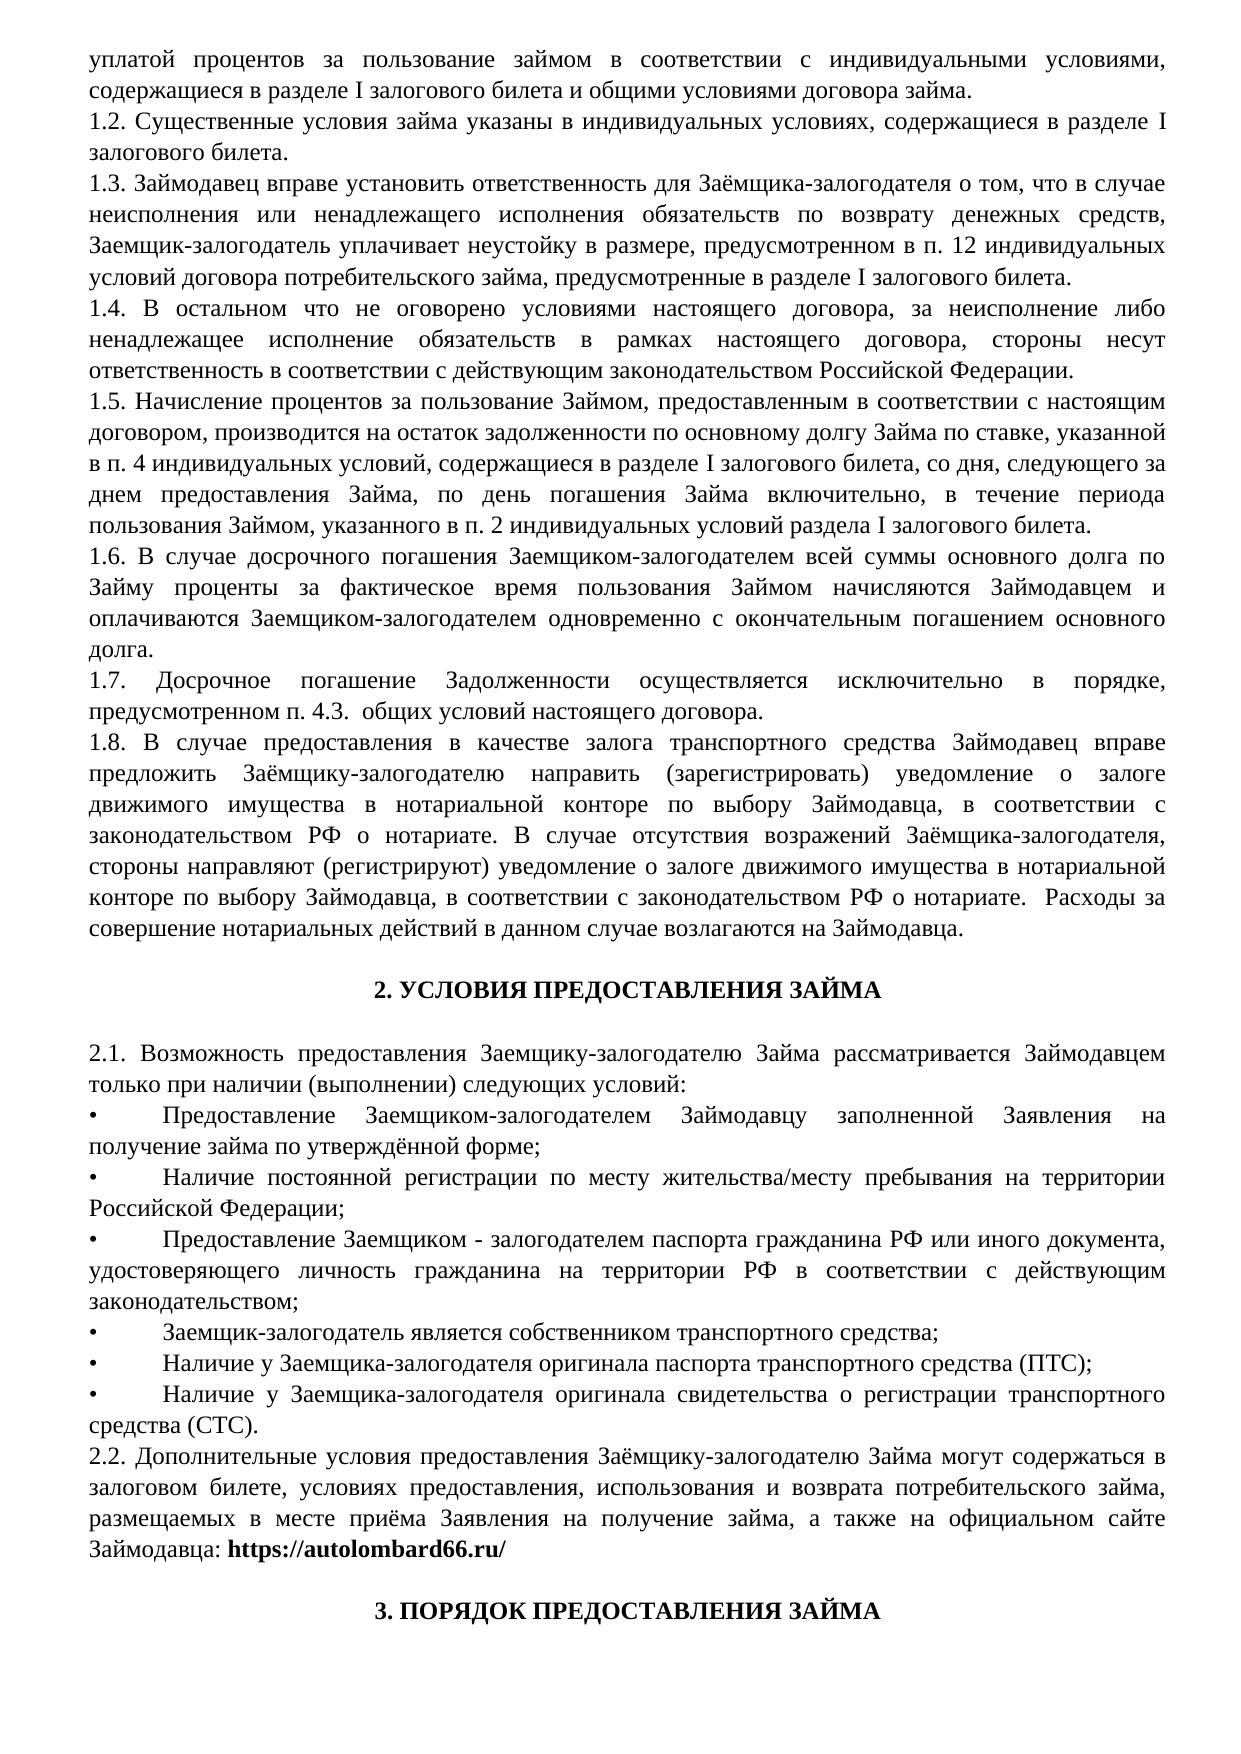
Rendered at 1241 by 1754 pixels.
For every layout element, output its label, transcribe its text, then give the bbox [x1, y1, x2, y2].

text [89, 44, 1167, 104]
text 1.4. В остальном что не оговорено условиями настоящего договора, за неисполнение либо ненадлежащее исполнение обязательств в рамках настоящего договора, стороны несут ответственность в соответствии с действующим законодательством Российской Федерации. [89, 293, 1167, 383]
text • Предоставление Заемщиком-залогодателем Займодавцу заполненной Заявления на получение займа по утверждённой форме; [89, 1100, 1167, 1159]
text 3. ПОРЯДОК ПРЕДОСТАВЛЕНИЯ ЗАЙМА [89, 1596, 1167, 1625]
text • Наличие у Заемщика-залогодателя оригинала паспорта транспортного средства (ПТС); [89, 1348, 1167, 1377]
text 1.2. Существенные условия займа указаны в индивидуальных условиях, содержащиеся в разделе I залогового билета. [89, 106, 1167, 166]
text 2. УСЛОВИЯ ПРЕДОСТАВЛЕНИЯ ЗАЙМА [89, 976, 1167, 1004]
text 1.6. В случае досрочного погашения Заемщиком-залогодателем всей суммы основного долга по Займу проценты за фактическое время пользования Займом начисляются Займодавцем и оплачиваются Заемщиком-залогодателем одновременно с окончательным погашением основного долга. [89, 541, 1167, 663]
text • Предоставление Заемщиком - залогодателем паспорта гражданина РФ или иного документа, удостоверяющего личность гражданина на территории РФ в соответствии с действующим законодательством; [89, 1224, 1167, 1315]
text 2.2. Дополнительные условия предоставления Заёмщику-залогодателю Займа могут содержаться в залоговом билете, условиях предоставления, использования и возврата потребительского займа, размещаемых в месте приёма Заявления на получение займа, а также на официальном сайте Займодавца: https://autolombard66.ru/ [89, 1441, 1167, 1563]
text • Заемщик-залогодатель является собственником транспортного средства; [89, 1317, 1167, 1346]
text • Наличие у Заемщика-залогодателя оригинала свидетельства о регистрации транспортного средства (СТС). [89, 1379, 1167, 1439]
text 1.5. Начисление процентов за пользование Займом, предоставленным в соответствии с настоящим договором, производится на остаток задолженности по основному долгу Займа по ставке, указанной в п. 4 индивидуальных условий, содержащиеся в разделе I залогового билета, со дня, следующего за днем предоставления Займа, по день погашения Займа включительно, в течение периода пользования Займом, указанного в п. 2 индивидуальных условий раздела I залогового билета. [89, 386, 1167, 539]
text 1.7. Досрочное погашение Задолженности осуществляется исключительно в порядке, предусмотренном п. 4.3. общих условий настоящего договора. [89, 665, 1167, 725]
text 1.3. Займодавец вправе установить ответственность для Заёмщика-залогодателя о том, что в случае неисполнения или ненадлежащего исполнения обязательств по возврату денежных средств, Заемщик-залогодатель уплачивает неустойку в размере, предусмотренном в п. 12 индивидуальных условий договора потребительского займа, предусмотренные в разделе I залогового билета. [89, 168, 1167, 290]
text • Наличие постоянной регистрации по месту жительства/месту пребывания на территории Российской Федерации; [89, 1162, 1167, 1222]
text 1.8. В случае предоставления в качестве залога транспортного средства Займодавец вправе предложить Заёмщику-залогодателю направить (зарегистрировать) уведомление о залоге движимого имущества в нотариальной конторе по выбору Займодавца, в соответствии с законодательством РФ о нотариате. В случае отсутствия возражений Заёмщика-залогодателя, стороны направляют (регистрируют) уведомление о залоге движимого имущества в нотариальной конторе по выбору Займодавца, в соответствии с законодательством РФ о нотариате. Расходы за совершение нотариальных действий в данном случае возлагаются на Займодавца. [89, 727, 1167, 942]
text 2.1. Возможность предоставления Заемщику-залогодателю Займа рассматривается Займодавцем только при наличии (выполнении) следующих условий: [89, 1038, 1167, 1097]
